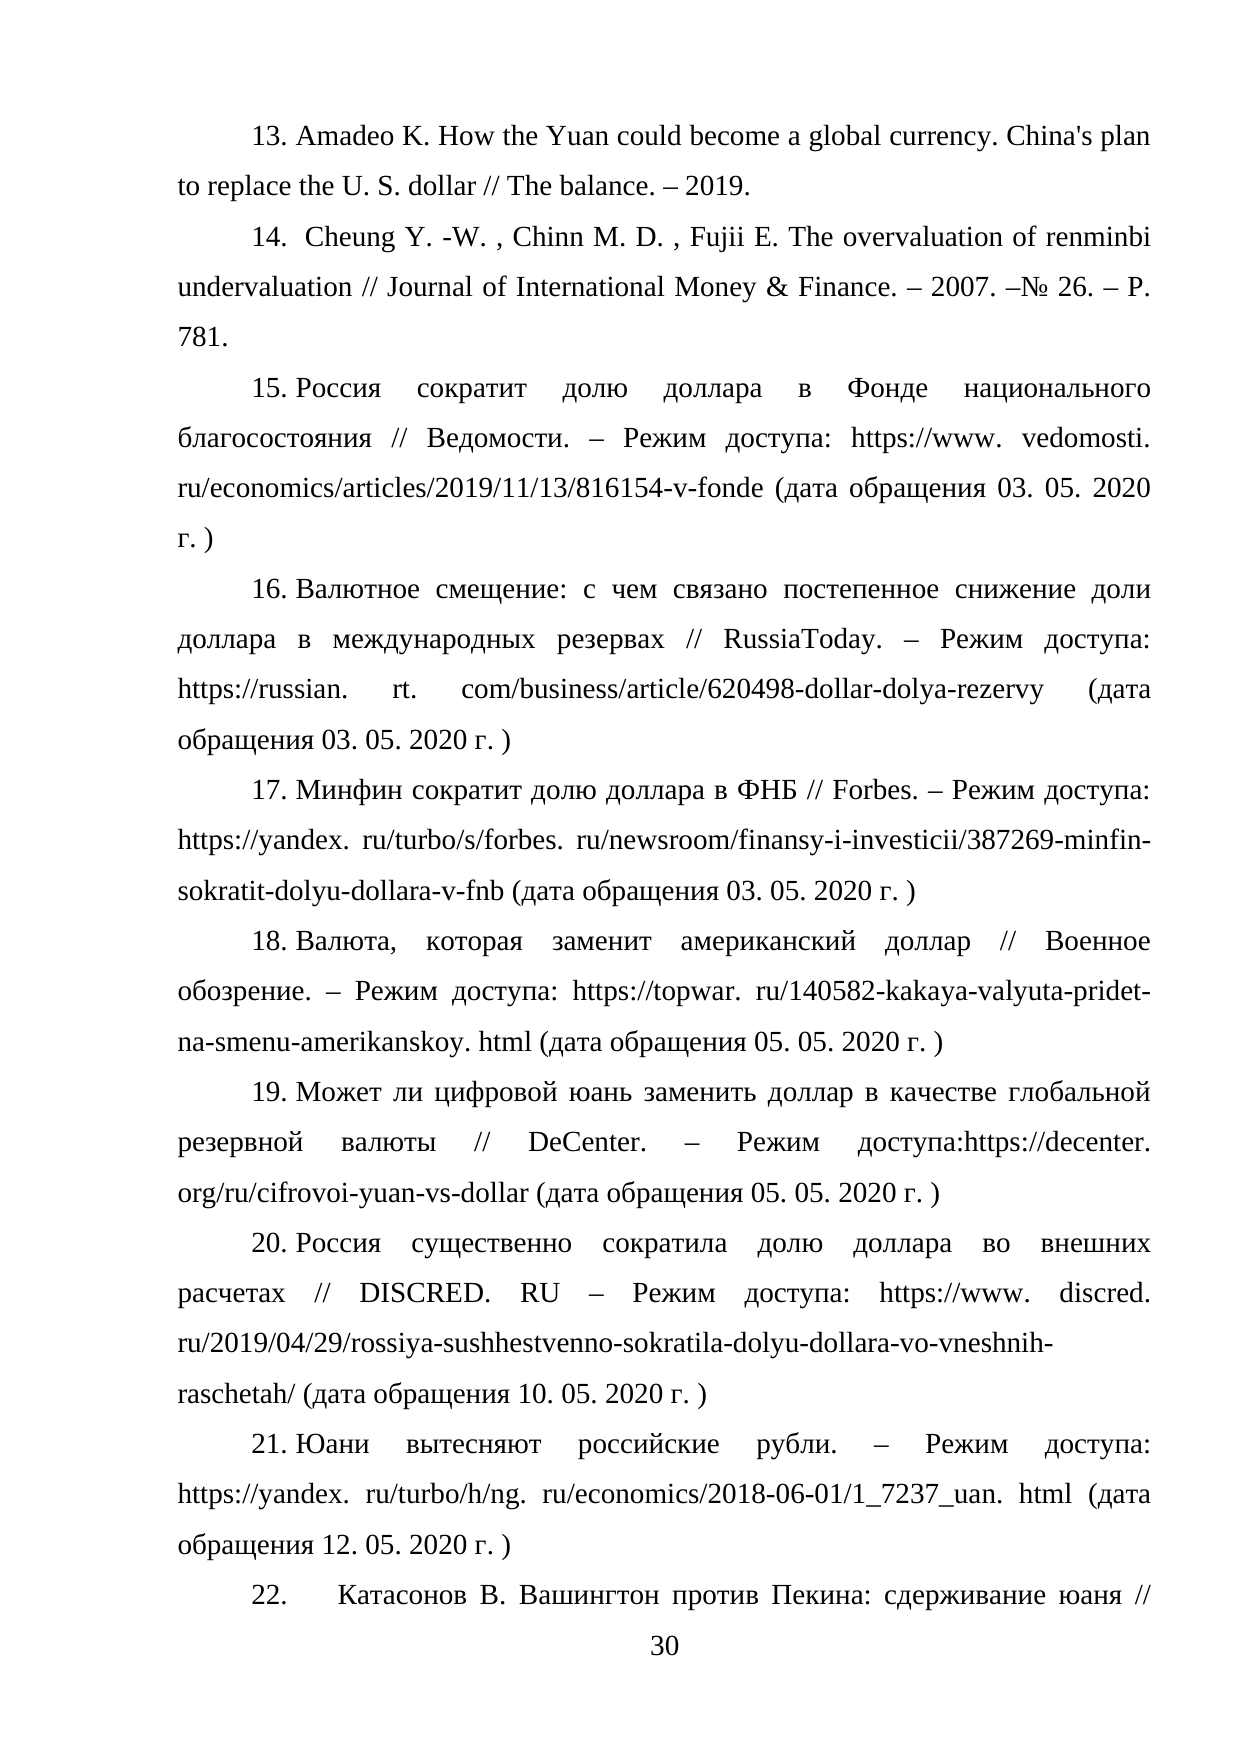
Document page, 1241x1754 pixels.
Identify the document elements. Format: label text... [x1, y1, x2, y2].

list Валюта, которая заменит американский доллар // Военное обозрение. – Режим доступа: https://topwar. ru/140582-kakaya-valyuta-pridet-na-smenu-amerikanskoy. html (дата обращения 05. 05. 2020 г. ) [177, 923, 1152, 1057]
list Россия сократит долю доллара в Фонде национального благосостояния // Ведомости. – Режим доступа: https://www. vedomosti. ru/economics/articles/2019/11/13/816154-v-fonde (дата обращения 03. 05. 2020 г. ) [177, 370, 1152, 554]
list Cheung Y. -W. , Chinn M. D. , Fujii E. The overvaluation of renminbi undervaluation // Journal of International Money & Finance. – 2007. –№ 26. – P. 781. [177, 219, 1152, 353]
list Юани вытесняют российские рубли. – Режим доступа: https://yandex. ru/turbo/h/ng. ru/economics/2018-06-01/1_7237_uan. html (дата обращения 12. 05. 2020 г. ) [177, 1426, 1152, 1560]
list Может ли цифровой юань заменить доллар в качестве глобальной резервной валюты // DeCenter. – Режим доступа:https://decenter. org/ru/cifrovoi-yuan-vs-dollar (дата обращения 05. 05. 2020 г. ) [177, 1074, 1152, 1208]
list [177, 1577, 1152, 1611]
list Валютное смещение: с чем связано постепенное снижение доли доллара в международных резервах // RussiaToday. – Режим доступа: https://russian. rt. com/business/article/620498-dollar-dolya-rezervy (дата обращения 03. 05. 2020 г. ) [177, 571, 1152, 755]
list Amadeo K. How the Yuan could become a global currency. China's plan to replace the U. S. dollar // The balance. – 2019. [177, 118, 1152, 202]
list Россия существенно сократила долю доллара во внешних расчетах // DISCRED. RU – Режим доступа: https://www. discred. ru/2019/04/29/rossiya-sushhestvenno-sokratila-dolyu-dollara-vo-vneshnih-raschetah/ (дата обращения 10. 05. 2020 г. ) [177, 1225, 1152, 1409]
list Минфин сократит долю доллара в ФНБ // Forbes. – Режим доступа: https://yandex. ru/turbo/s/forbes. ru/newsroom/finansy-i-investicii/387269-minfin-sokratit-dolyu-dollara-v-fnb (дата обращения 03. 05. 2020 г. ) [177, 772, 1152, 906]
